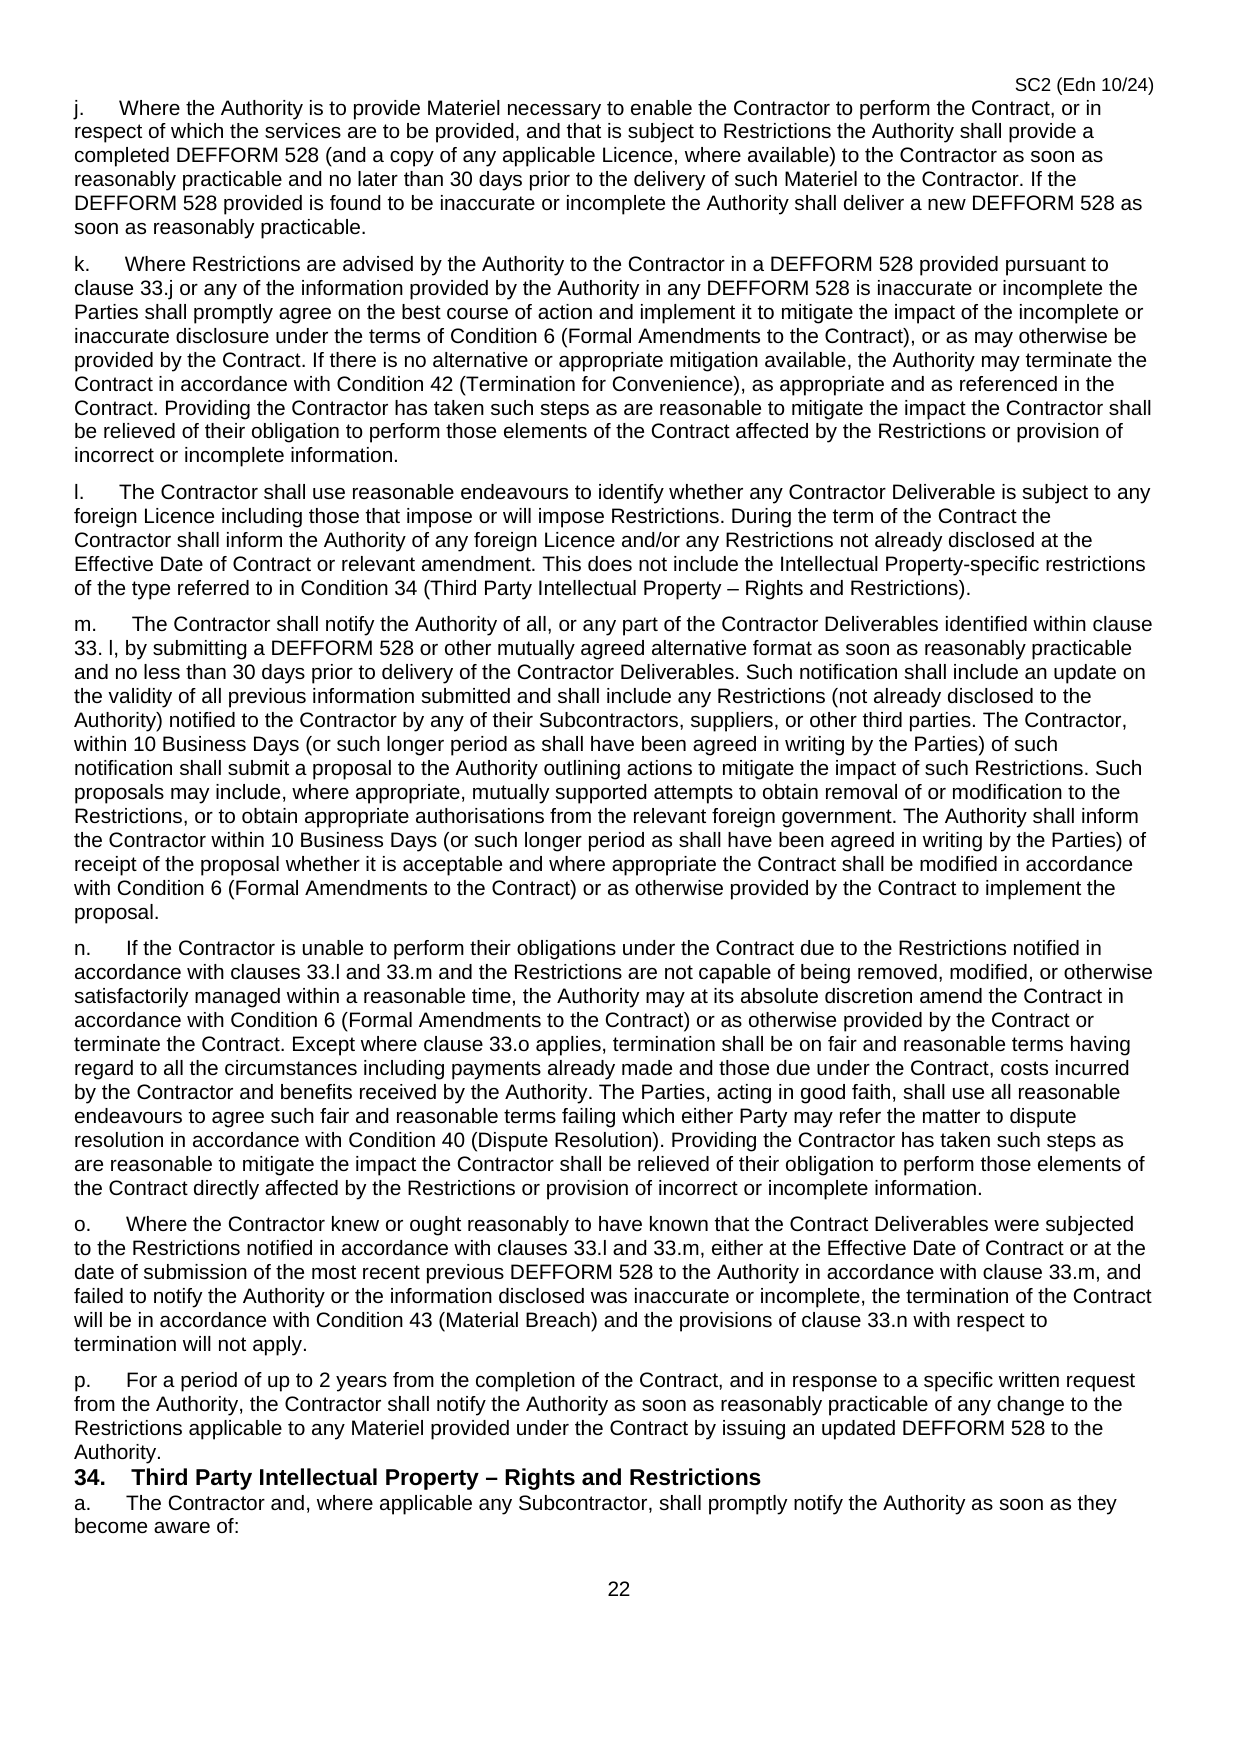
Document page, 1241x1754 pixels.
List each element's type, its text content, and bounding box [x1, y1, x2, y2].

text n. If the Contractor is unable to perform their obligations under the Contract due to the Restrictions notified in accordance with clauses 33.l and 33.m and the Restrictions are not capable of being removed, modified, or otherwise satisfactorily managed within a reasonable time, the Authority may at its absolute discretion amend the Contract in accordance with Condition 6 (Formal Amendments to the Contract) or as otherwise provided by the Contract or terminate the Contract. Except where clause 33.o applies, termination shall be on fair and reasonable terms having regard to all the circumstances including payments already made and those due under the Contract, costs incurred by the Contractor and benefits received by the Authority. The Parties, acting in good faith, shall use all reasonable endeavours to agree such fair and reasonable terms failing which either Party may refer the matter to dispute resolution in accordance with Condition 40 (Dispute Resolution). Providing the Contractor has taken such steps as are reasonable to mitigate the impact the Contractor shall be relieved of their obligation to perform those elements of the Contract directly affected by the Restrictions or provision of incorrect or incomplete information. [74, 936, 1154, 1199]
text j. Where the Authority is to provide Materiel necessary to enable the Contractor to perform the Contract, or in respect of which the services are to be provided, and that is subject to Restrictions the Authority shall provide a completed DEFFORM 528 (and a copy of any applicable Licence, where available) to the Contractor as soon as reasonably practicable and no later than 30 days prior to the delivery of such Materiel to the Contractor. If the DEFFORM 528 provided is found to be inaccurate or incomplete the Authority shall deliver a new DEFFORM 528 as soon as reasonably practicable. [74, 95, 1154, 239]
text a. The Contractor and, where applicable any Subcontractor, shall promptly notify the Authority as soon as they become aware of: [74, 1490, 1154, 1538]
text o. Where the Contractor knew or ought reasonably to have known that the Contract Deliverables were subjected to the Restrictions notified in accordance with clauses 33.l and 33.m, either at the Effective Date of Contract or at the date of submission of the most recent previous DEFFORM 528 to the Authority in accordance with clause 33.m, and failed to notify the Authority or the information disclosed was inaccurate or incomplete, the termination of the Contract will be in accordance with Condition 43 (Material Breach) and the provisions of clause 33.n with respect to termination will not apply. [74, 1212, 1154, 1356]
text p. For a period of up to 2 years from the completion of the Contract, and in response to a specific written request from the Authority, the Contractor shall notify the Authority as soon as reasonably practicable of any change to the Restrictions applicable to any Materiel provided under the Contract by issuing an updated DEFFORM 528 to the Authority. [74, 1368, 1154, 1464]
text l. The Contractor shall use reasonable endeavours to identify whether any Contractor Deliverable is subject to any foreign Licence including those that impose or will impose Restrictions. During the term of the Contract the Contractor shall inform the Authority of any foreign Licence and/or any Restrictions not already disclosed at the Effective Date of Contract or relevant amendment. This does not include the Intellectual Property-specific restrictions of the type referred to in Condition 34 (Third Party Intellectual Property – Rights and Restrictions). [74, 480, 1154, 599]
subtitle 34. Third Party Intellectual Property – Rights and Restrictions [36, 1464, 1090, 1490]
text k. Where Restrictions are advised by the Authority to the Contractor in a DEFFORM 528 provided pursuant to clause 33.j or any of the information provided by the Authority in any DEFFORM 528 is inaccurate or incomplete the Parties shall promptly agree on the best course of action and implement it to mitigate the impact of the incomplete or inaccurate disclosure under the terms of Condition 6 (Formal Amendments to the Contract), or as may otherwise be provided by the Contract. If there is no alternative or appropriate mitigation available, the Authority may terminate the Contract in accordance with Condition 42 (Termination for Convenience), as appropriate and as referenced in the Contract. Providing the Contractor has taken such steps as are reasonable to mitigate the impact the Contractor shall be relieved of their obligation to perform those elements of the Contract affected by the Restrictions or provision of incorrect or incomplete information. [74, 252, 1154, 467]
text m. The Contractor shall notify the Authority of all, or any part of the Contractor Deliverables identified within clause 33. l, by submitting a DEFFORM 528 or other mutually agreed alternative format as soon as reasonably practicable and no less than 30 days prior to delivery of the Contractor Deliverables. Such notification shall include an update on the validity of all previous information submitted and shall include any Restrictions (not already disclosed to the Authority) notified to the Contractor by any of their Subcontractors, suppliers, or other third parties. The Contractor, within 10 Business Days (or such longer period as shall have been agreed in writing by the Parties) of such notification shall submit a proposal to the Authority outlining actions to mitigate the impact of such Restrictions. Such proposals may include, where appropriate, mutually supported attempts to obtain removal of or modification to the Restrictions, or to obtain appropriate authorisations from the relevant foreign government. The Authority shall inform the Contractor within 10 Business Days (or such longer period as shall have been agreed in writing by the Parties) of receipt of the proposal whether it is acceptable and where appropriate the Contract shall be modified in accordance with Condition 6 (Formal Amendments to the Contract) or as otherwise provided by the Contract to implement the proposal. [74, 612, 1154, 923]
